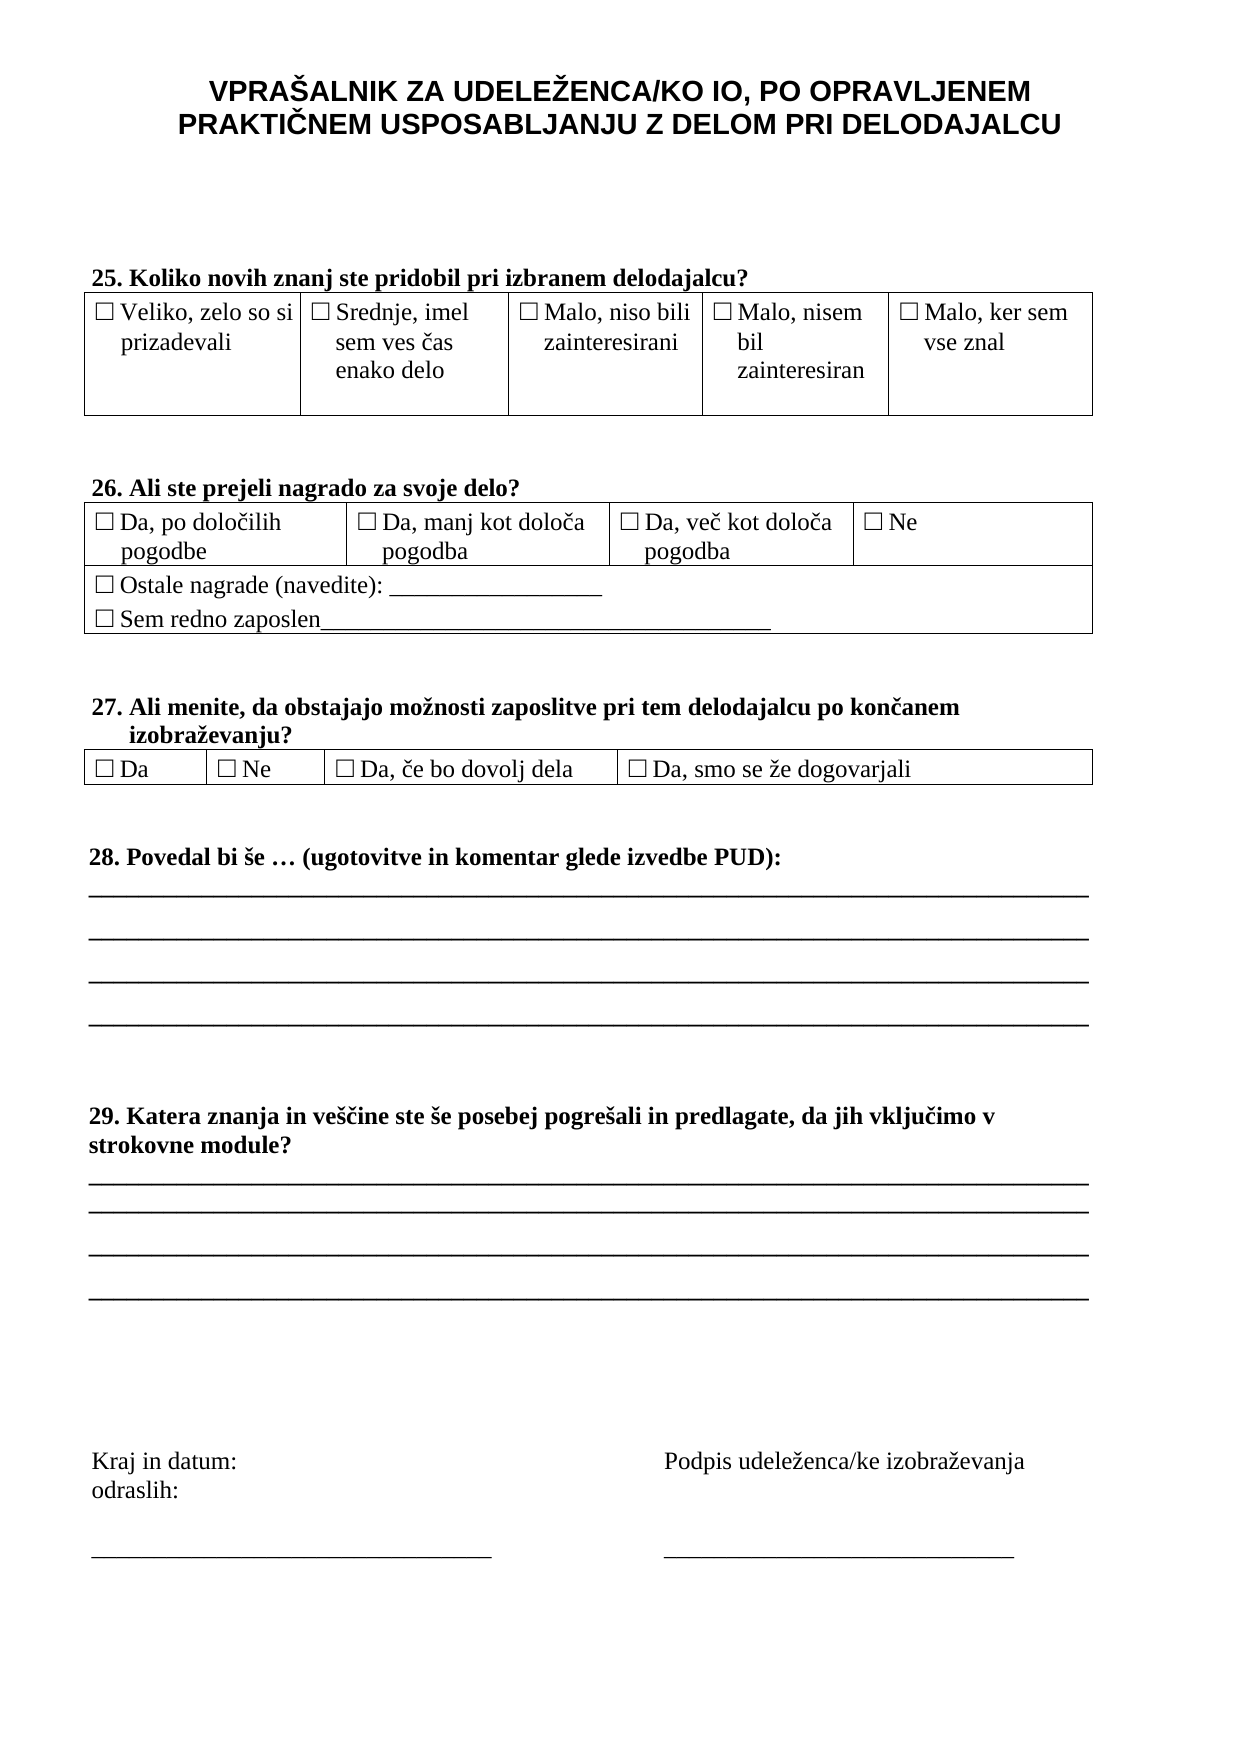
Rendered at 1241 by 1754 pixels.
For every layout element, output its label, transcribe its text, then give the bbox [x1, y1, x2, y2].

table_header Da, če bo dovolj dela [325, 750, 617, 784]
text izobraževanju? [91, 721, 1093, 749]
text 29. Katera znanja in veščine ste še posebej pogrešali in predlagate, da jih vključimo v strokovne module? [88, 1101, 1093, 1159]
table_header Malo, niso bili zainteresirani [509, 293, 702, 414]
text ________________________________________________________________________________ [88, 1001, 1093, 1029]
table_header Srednje, imel sem ves čas enako delo [301, 293, 508, 414]
table_header Malo, ker sem vse znal [889, 293, 1092, 414]
text ________________________________ ____________________________ [91, 1532, 1093, 1561]
table_header Da [85, 750, 206, 784]
text 26. Ali ste prejeli nagrado za svoje delo? [91, 473, 1093, 502]
table_header Da, manj kot določa pogodba [347, 503, 609, 565]
text ________________________________________________________________________________ [88, 1159, 1093, 1187]
text 27. Ali menite, da obstajajo možnosti zaposlitve pri tem delodajalcu po končanem [91, 692, 1093, 721]
text ________________________________________________________________________________ [88, 914, 1093, 943]
table_header Da, smo se že dogovarjali [618, 750, 1092, 784]
text Kraj in datum: Podpis udeleženca/ke izobraževanja odraslih: [91, 1446, 1093, 1504]
table_cell Ostale nagrade (navedite): _________________ Sem redno zaposlen____________________________________ [85, 566, 1092, 633]
table_header Ne [854, 503, 1092, 565]
text ________________________________________________________________________________ [88, 1274, 1093, 1302]
table_header Ne [207, 750, 324, 784]
text 28. Povedal bi še … (ugotovitve in komentar glede izvedbe PUD): [88, 842, 1093, 871]
table_header Veliko, zelo so si prizadevali [85, 293, 300, 414]
text ________________________________________________________________________________ [88, 957, 1093, 986]
table_header Da, po določilih pogodbe [85, 503, 346, 565]
text ________________________________________________________________________________ [88, 871, 1093, 900]
text ________________________________________________________________________________ [88, 1231, 1093, 1259]
table_header Malo, nisem bil zainteresiran [703, 293, 888, 414]
text 25. Koliko novih znanj ste pridobil pri izbranem delodajalcu? [91, 263, 1093, 292]
text ________________________________________________________________________________ [88, 1187, 1093, 1216]
table_header Da, več kot določa pogodba [610, 503, 853, 565]
